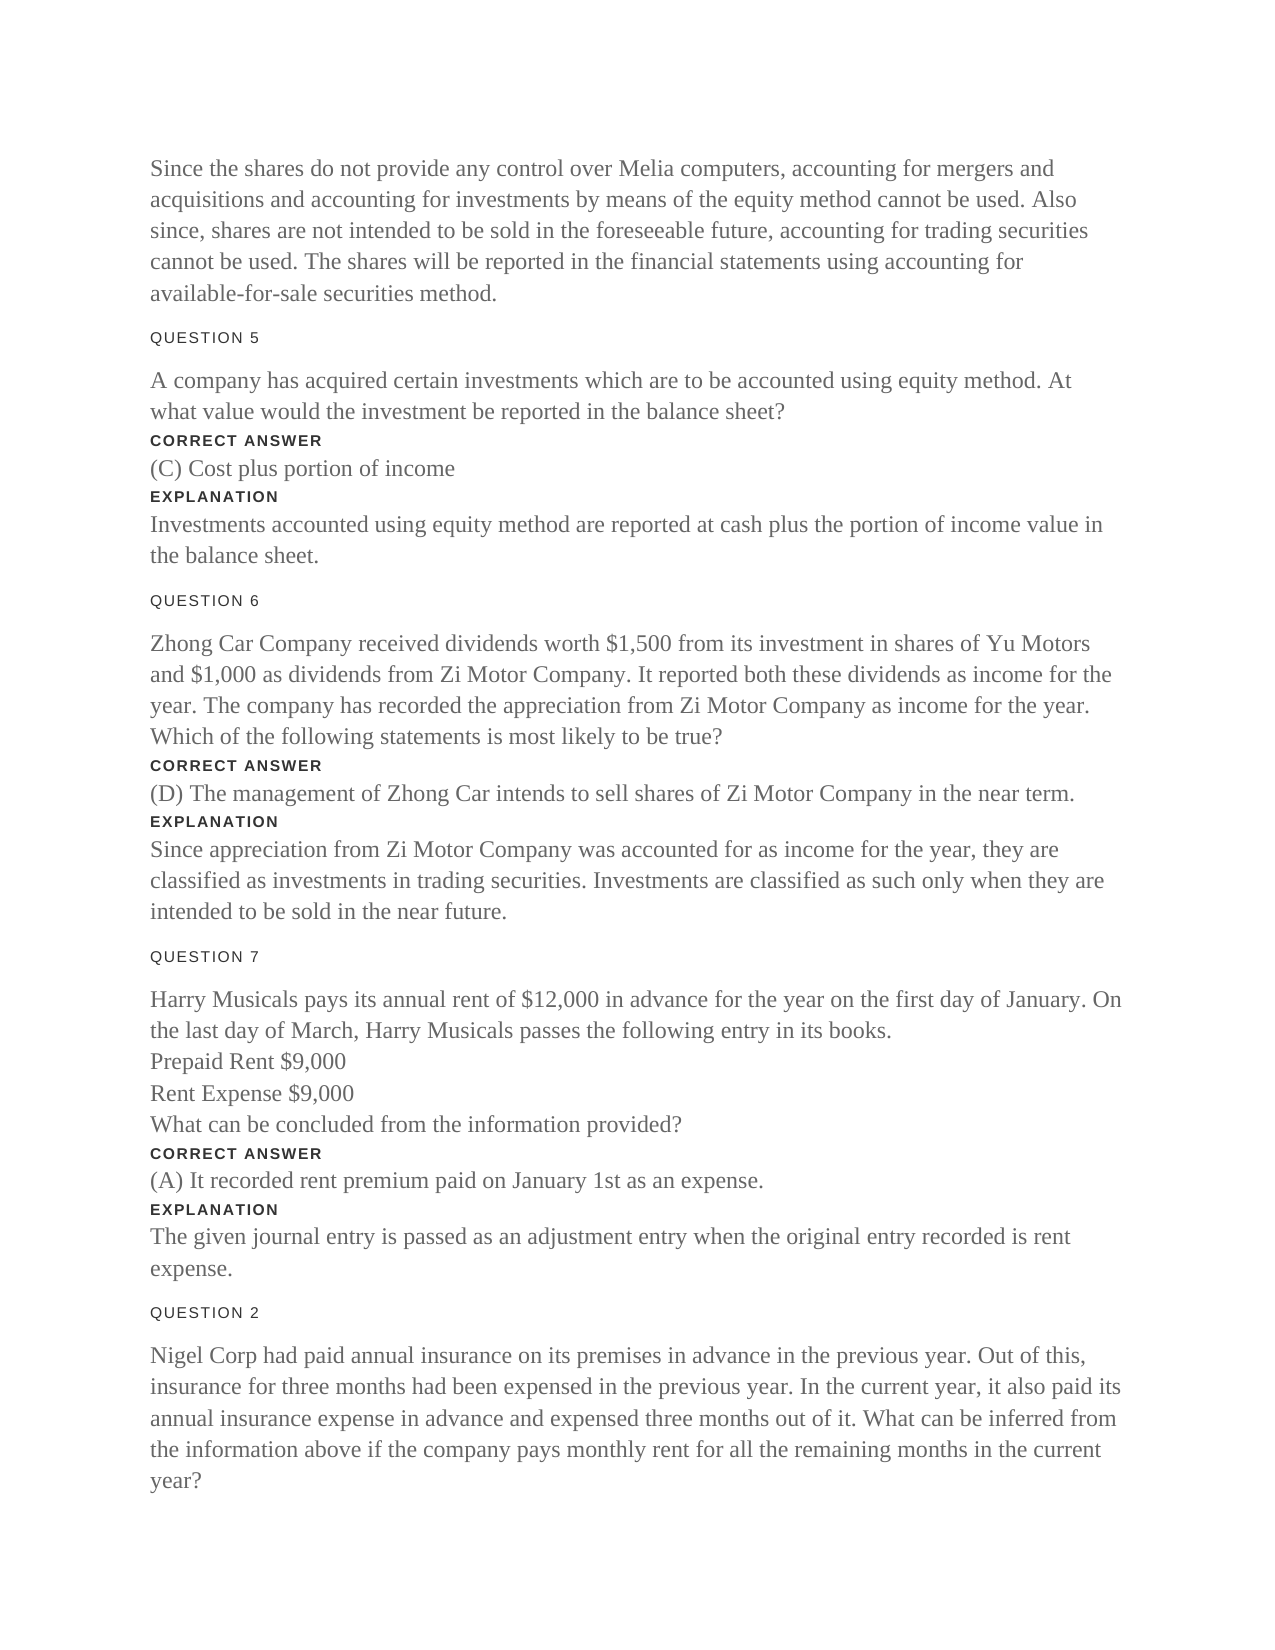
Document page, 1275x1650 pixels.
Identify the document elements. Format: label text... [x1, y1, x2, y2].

text QUESTION 6 [150, 584, 1125, 609]
text The given journal entry is passed as an adjustment entry when the original entry recorded is rent expense. [150, 1219, 1125, 1281]
text Zhong Car Company received dividends worth $1,500 from its investment in shares of Yu Motors and $1,000 as dividends from Zi Motor Company. It reported both these dividends as income for the year. The company has recorded the appreciation from Zi Motor Company as income for the year. Which of the following statements is most likely to be true? [150, 625, 1125, 750]
text Nigel Corp had paid annual insurance on its premises in advance in the previous year. Out of this, insurance for three months had been expensed in the previous year. In the current year, it also paid its annual insurance expense in advance and expensed three months out of it. What can be inferred from the information above if the company pays monthly rent for all the remaining months in the current year? [150, 1337, 1125, 1494]
text EXPLANATION [150, 481, 1125, 506]
text EXPLANATION [150, 806, 1125, 831]
text (D) The management of Zhong Car intends to sell shares of Zi Motor Company in the near term. [150, 775, 1125, 806]
text Harry Musicals pays its annual rent of $12,000 in advance for the year on the first day of January. On the last day of March, Harry Musicals passes the following entry in its books. Prepaid Rent $9,000 Rent Expense $9,000 What can be concluded from the information provided? [150, 981, 1125, 1137]
text CORRECT ANSWER [150, 425, 1125, 450]
text CORRECT ANSWER [150, 1137, 1125, 1162]
text A company has acquired certain investments which are to be accounted using equity method. At what value would the investment be reported in the balance sheet? [150, 362, 1125, 425]
text Since appreciation from Zi Motor Company was accounted for as income for the year, they are classified as investments in trading securities. Investments are classified as such only when they are intended to be sold in the near future. [150, 831, 1125, 925]
text Investments accounted using equity method are reported at cash plus the portion of income value in the balance sheet. [150, 506, 1125, 569]
text QUESTION 5 [150, 322, 1125, 347]
text EXPLANATION [150, 1194, 1125, 1219]
text Since the shares do not provide any control over Melia computers, accounting for mergers and acquisitions and accounting for investments by means of the equity method cannot be used. Also since, shares are not intended to be sold in the foreseeable future, accounting for trading securities cannot be used. The shares will be reported in the financial statements using accounting for available-for-sale securities method. [150, 150, 1125, 306]
text (C) Cost plus portion of income [150, 450, 1125, 481]
text CORRECT ANSWER [150, 750, 1125, 775]
text QUESTION 2 [150, 1297, 1125, 1322]
text QUESTION 7 [150, 941, 1125, 966]
text (A) It recorded rent premium paid on January 1st as an expense. [150, 1162, 1125, 1194]
